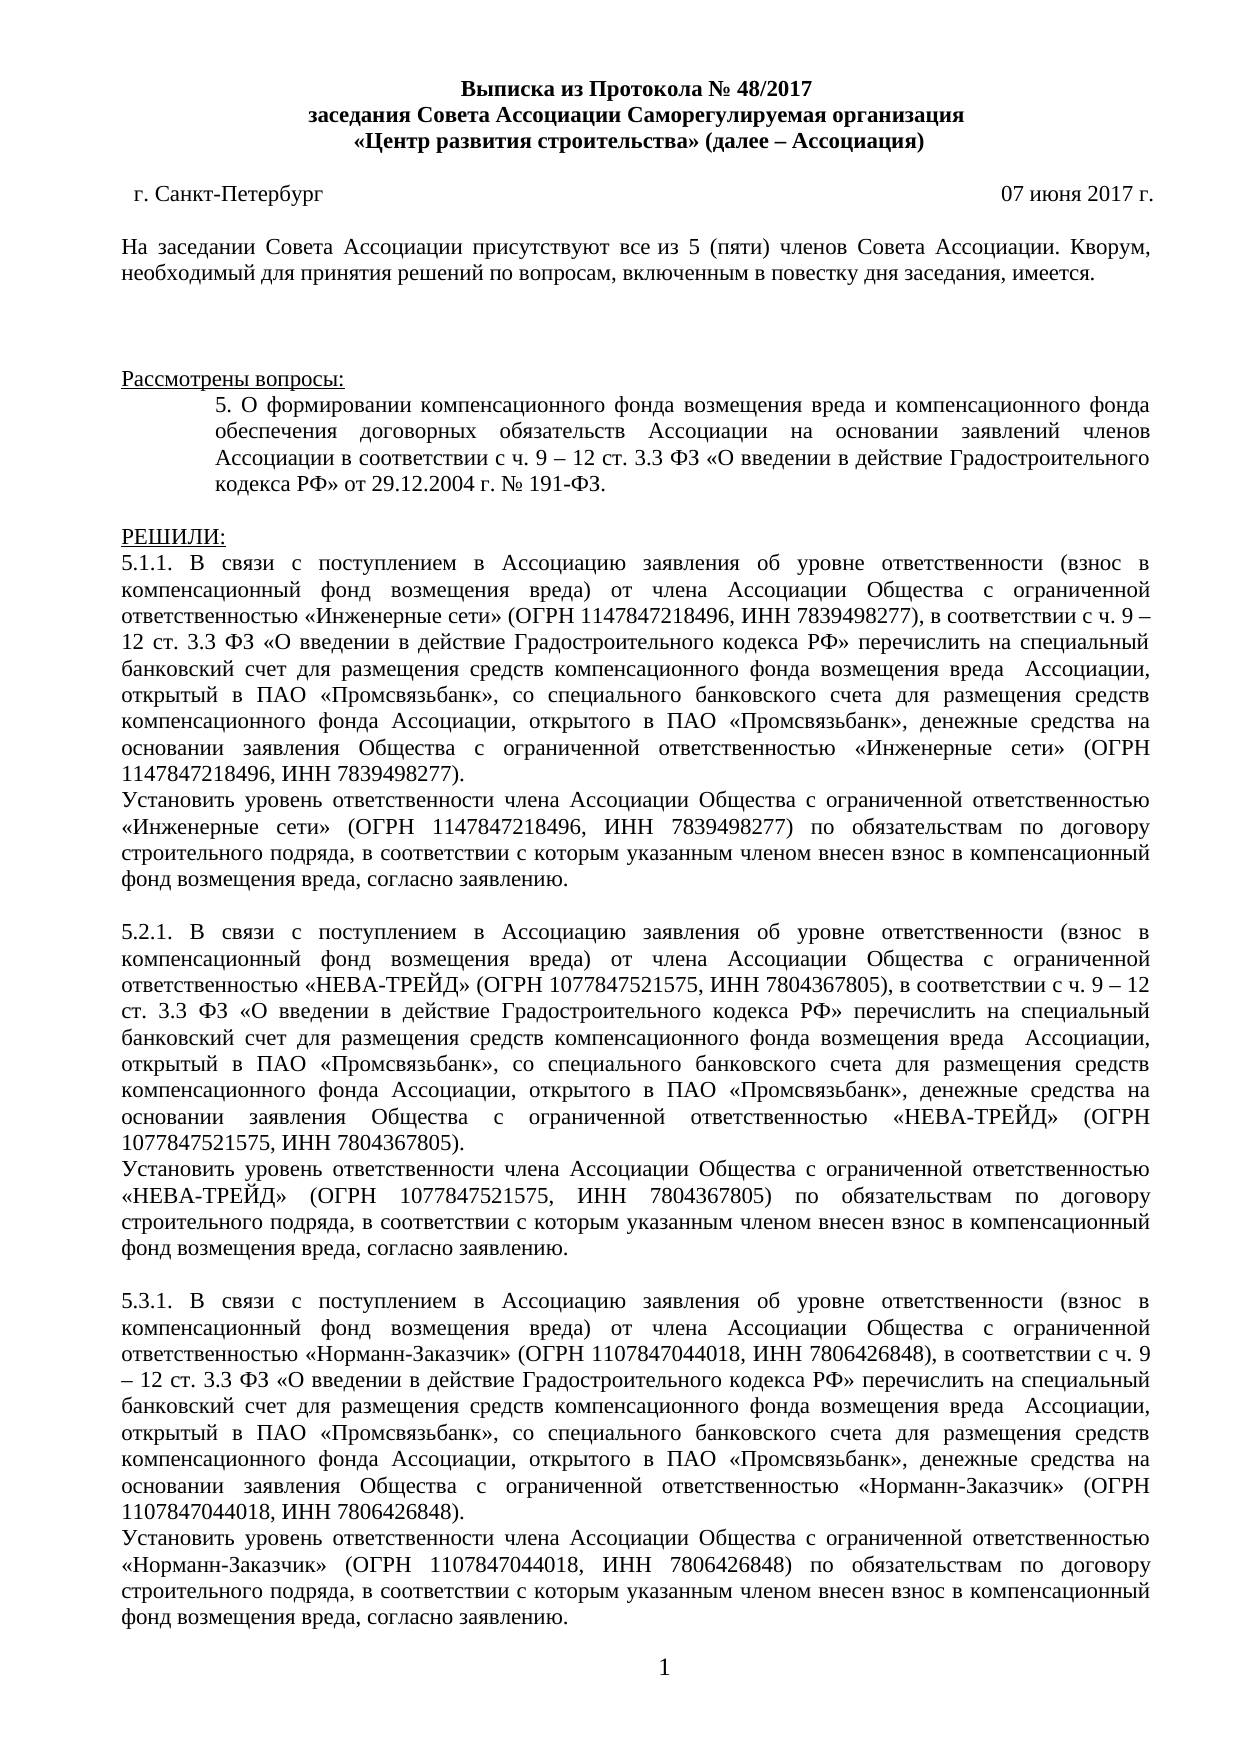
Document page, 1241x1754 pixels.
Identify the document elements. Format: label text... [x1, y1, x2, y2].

text Установить уровень ответственности члена Ассоциации Общества с ограниченной ответственностью «Инженерные сети» (ОГРН 1147847218496, ИНН 7839498277) по обязательствам по договору строительного подряда, в соответствии с которым указанным членом внесен взнос в компенсационный фонд возмещения вреда, согласно заявлению. [121, 786, 1152, 892]
text РЕШИЛИ: [121, 523, 1152, 549]
text Рассмотрены вопросы: [121, 365, 1152, 391]
text заседания Совета Ассоциации Саморегулируемая организация [121, 101, 1152, 128]
text Выписка из Протокола № 48/2017 [121, 75, 1152, 101]
text Установить уровень ответственности члена Ассоциации Общества с ограниченной ответственностью «НЕВА-ТРЕЙД» (ОГРН 1077847521575, ИНН 7804367805) по обязательствам по договору строительного подряда, в соответствии с которым указанным членом внесен взнос в компенсационный фонд возмещения вреда, согласно заявлению. [121, 1155, 1152, 1261]
table_header 07 июня 2017 г. [644, 180, 1165, 207]
text 5.1.1. В связи с поступлением в Ассоциацию заявления об уровне ответственности (взнос в компенсационный фонд возмещения вреда) от члена Ассоциации Общества с ограниченной ответственностью «Инженерные сети» (ОГРН 1147847218496, ИНН 7839498277), в соответствии с ч. 9 – 12 ст. 3.3 ФЗ «О введении в действие Градостроительного кодекса РФ» перечислить на специальный банковский счет для размещения средств компенсационного фонда возмещения вреда Ассоциации, открытый в ПАО «Промсвязьбанк», со специального банковского счета для размещения средств компенсационного фонда Ассоциации, открытого в ПАО «Промсвязьбанк», денежные средства на основании заявления Общества с ограниченной ответственностью «Инженерные сети» (ОГРН 1147847218496, ИНН 7839498277). [121, 549, 1152, 786]
text 5. О формировании компенсационного фонда возмещения вреда и компенсационного фонда обеспечения договорных обязательств Ассоциации на основании заявлений членов Ассоциации в соответствии с ч. 9 – 12 ст. 3.3 ФЗ «О введении в действие Градостроительного кодекса РФ» от 29.12.2004 г. № 191-ФЗ. [215, 391, 1152, 497]
text 5.2.1. В связи с поступлением в Ассоциацию заявления об уровне ответственности (взнос в компенсационный фонд возмещения вреда) от члена Ассоциации Общества с ограниченной ответственностью «НЕВА-ТРЕЙД» (ОГРН 1077847521575, ИНН 7804367805), в соответствии с ч. 9 – 12 ст. 3.3 ФЗ «О введении в действие Градостроительного кодекса РФ» перечислить на специальный банковский счет для размещения средств компенсационного фонда возмещения вреда Ассоциации, открытый в ПАО «Промсвязьбанк», со специального банковского счета для размещения средств компенсационного фонда Ассоциации, открытого в ПАО «Промсвязьбанк», денежные средства на основании заявления Общества с ограниченной ответственностью «НЕВА-ТРЕЙД» (ОГРН 1077847521575, ИНН 7804367805). [121, 918, 1152, 1155]
table_header г. Санкт-Петербург [123, 180, 644, 207]
text На заседании Совета Ассоциации присутствуют все из 5 (пяти) членов Совета Ассоциации. Кворум, необходимый для принятия решений по вопросам, включенным в повестку дня заседания, имеется. [121, 233, 1152, 286]
text «Центр развития строительства» (далее – Ассоциация) [121, 128, 1152, 154]
text Установить уровень ответственности члена Ассоциации Общества с ограниченной ответственностью «Норманн-Заказчик» (ОГРН 1107847044018, ИНН 7806426848) по обязательствам по договору строительного подряда, в соответствии с которым указанным членом внесен взнос в компенсационный фонд возмещения вреда, согласно заявлению. [121, 1524, 1152, 1630]
text 5.3.1. В связи с поступлением в Ассоциацию заявления об уровне ответственности (взнос в компенсационный фонд возмещения вреда) от члена Ассоциации Общества с ограниченной ответственностью «Норманн-Заказчик» (ОГРН 1107847044018, ИНН 7806426848), в соответствии с ч. 9 – 12 ст. 3.3 ФЗ «О введении в действие Градостроительного кодекса РФ» перечислить на специальный банковский счет для размещения средств компенсационного фонда возмещения вреда Ассоциации, открытый в ПАО «Промсвязьбанк», со специального банковского счета для размещения средств компенсационного фонда Ассоциации, открытого в ПАО «Промсвязьбанк», денежные средства на основании заявления Общества с ограниченной ответственностью «Норманн-Заказчик» (ОГРН 1107847044018, ИНН 7806426848). [121, 1287, 1152, 1524]
